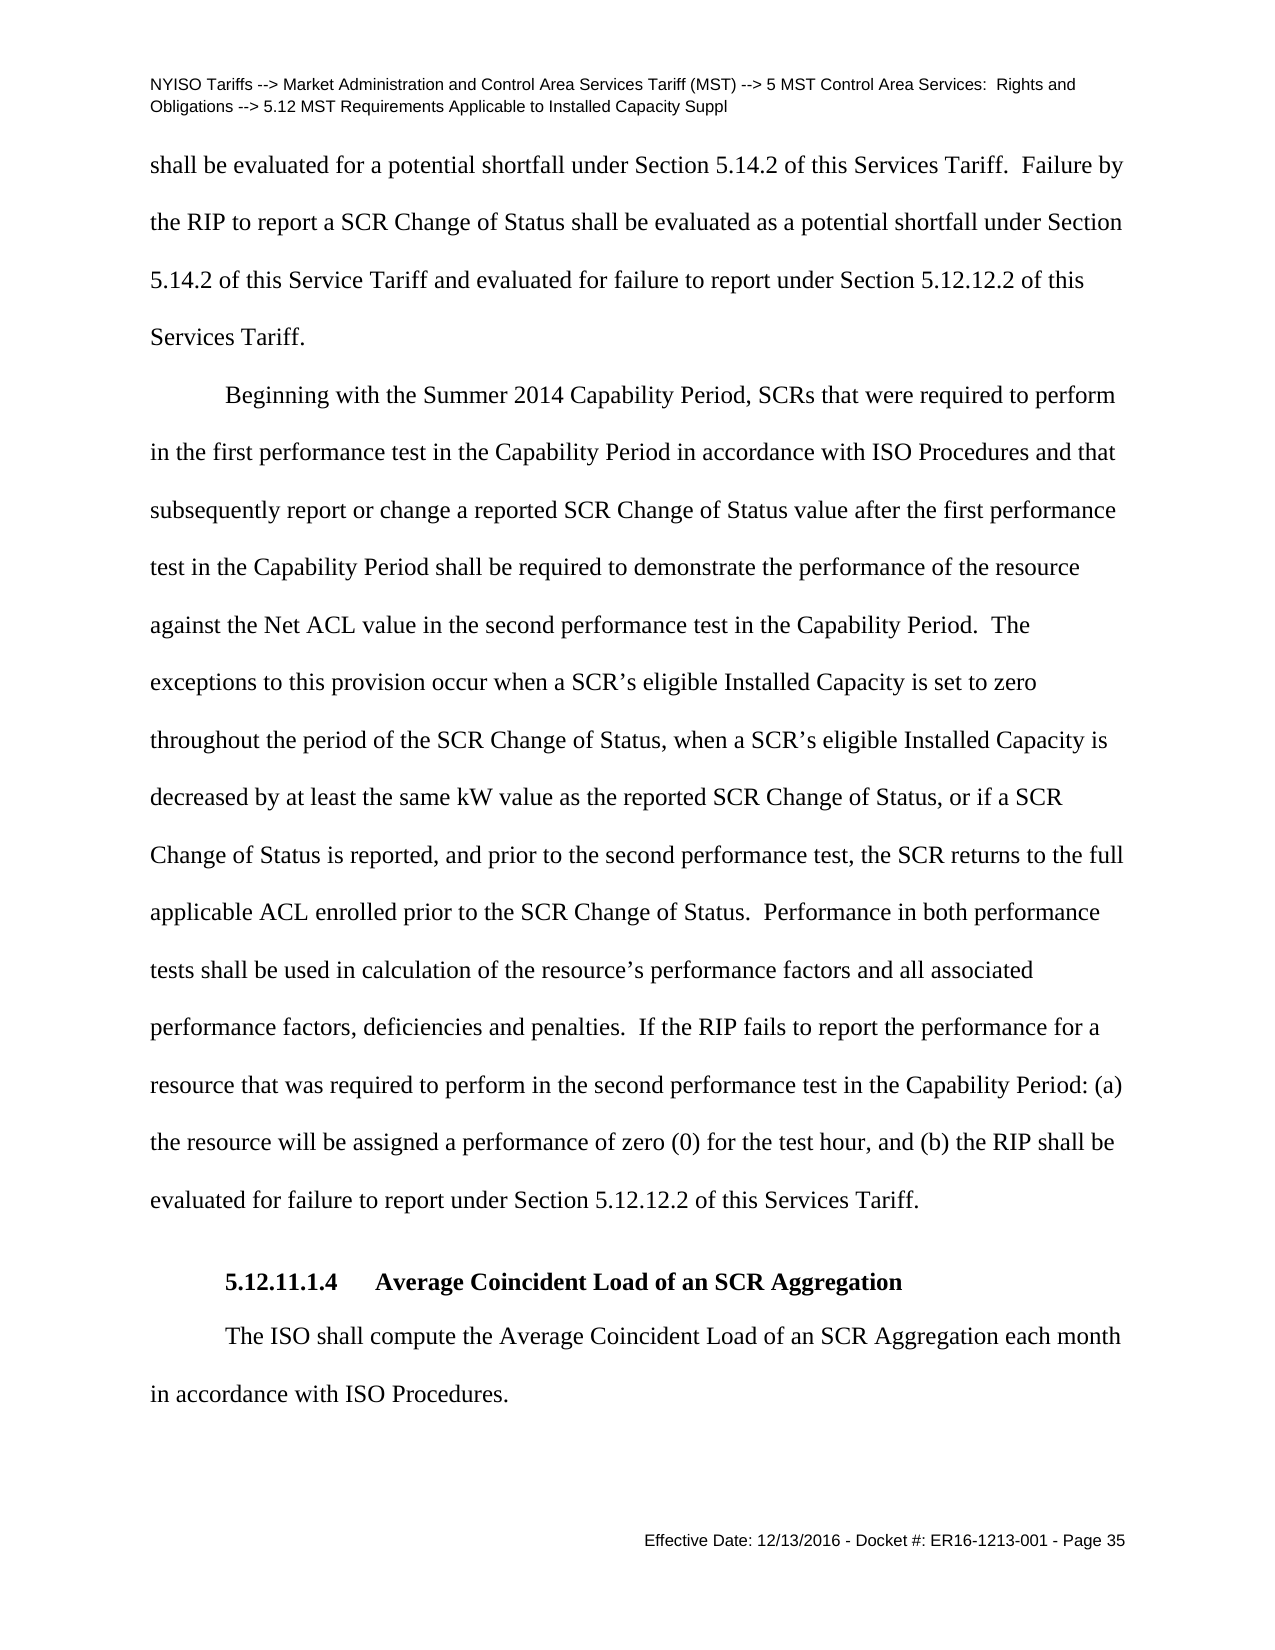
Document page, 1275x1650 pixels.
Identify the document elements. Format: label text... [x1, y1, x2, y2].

text Beginning with the Summer 2014 Capability Period, SCRs that were required to perform in the first performance test in the Capability Period in accordance with ISO Procedures and that subsequently report or change a reported SCR Change of Status value after the first performance test in the Capability Period shall be required to demonstrate the performance of the resource against the Net ACL value in the second performance test in the Capability Period. The exceptions to this provision occur when a SCR’s eligible Installed Capacity is set to zero throughout the period of the SCR Change of Status, when a SCR’s eligible Installed Capacity is decreased by at least the same kW value as the reported SCR Change of Status, or if a SCR Change of Status is reported, and prior to the second performance test, the SCR returns to the full applicable ACL enrolled prior to the SCR Change of Status. Performance in both performance tests shall be used in calculation of the resource’s performance factors and all associated performance factors, deficiencies and penalties. If the RIP fails to report the performance for a resource that was required to perform in the second performance test in the Capability Period: (a) the resource will be assigned a performance of zero (0) for the test hour, and (b) the RIP shall be evaluated for failure to report under Section 5.12.12.2 of this Services Tariff. [150, 380, 1125, 1214]
subtitle 5.12.11.1.4 Average Coincident Load of an SCR Aggregation [225, 1267, 1125, 1296]
text The ISO shall compute the Average Coincident Load of an SCR Aggregation each month in accordance with ISO Procedures. [150, 1321, 1125, 1407]
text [150, 150, 1125, 351]
